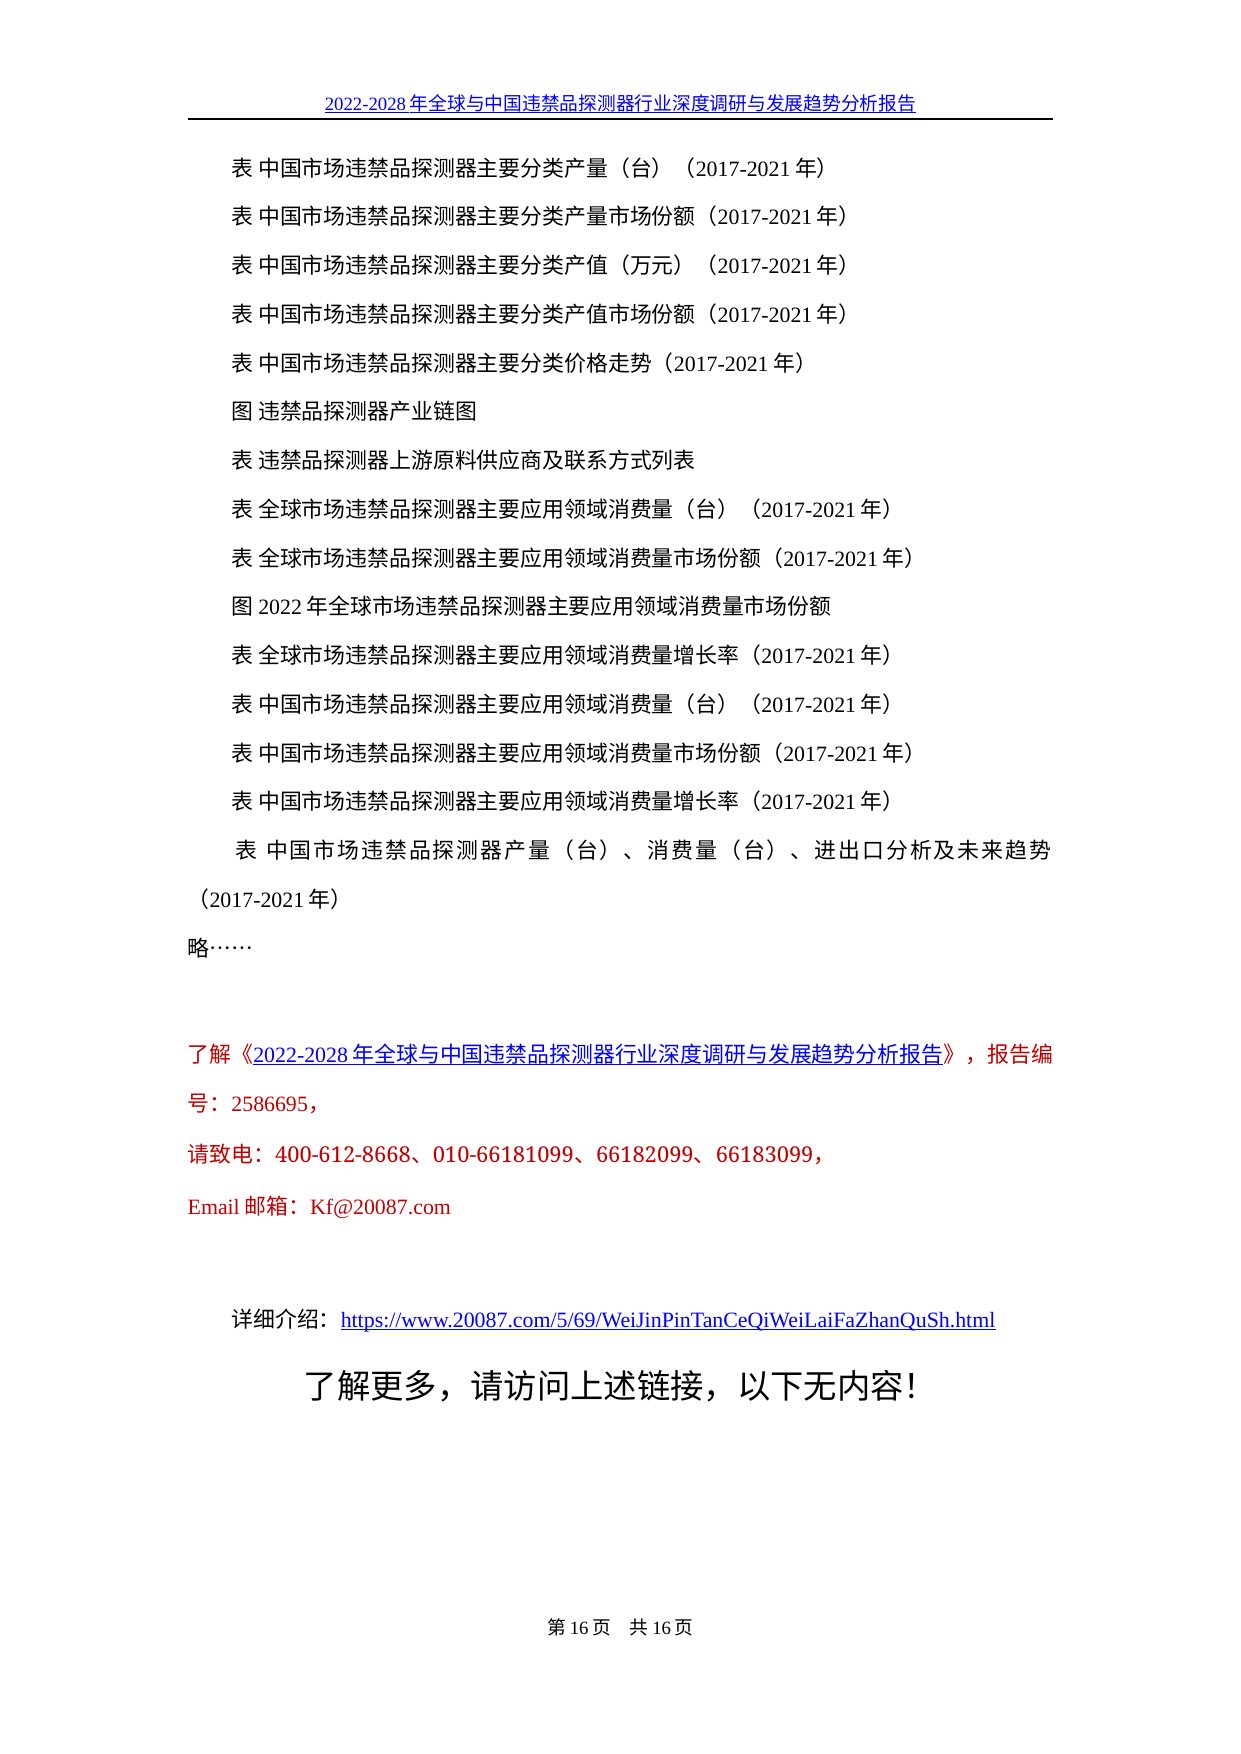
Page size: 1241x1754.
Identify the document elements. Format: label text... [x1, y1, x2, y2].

title 了解更多，请访问上述链接，以下无内容！ [187, 1351, 1053, 1416]
text Email邮箱：Kf@20087.com [187, 1188, 1053, 1221]
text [187, 150, 1053, 963]
text 详细介绍：https://www.20087.com/5/69/WeiJinPinTanCeQiWeiLaiFaZhanQuSh.html [187, 1301, 1053, 1334]
text 请致电：400-612-8668、010-66181099、66182099、66183099， [187, 1137, 1053, 1169]
text 了解《2022-2028年全球与中国违禁品探测器行业深度调研与发展趋势分析报告》，报告编号：2586695， [187, 1037, 1053, 1118]
